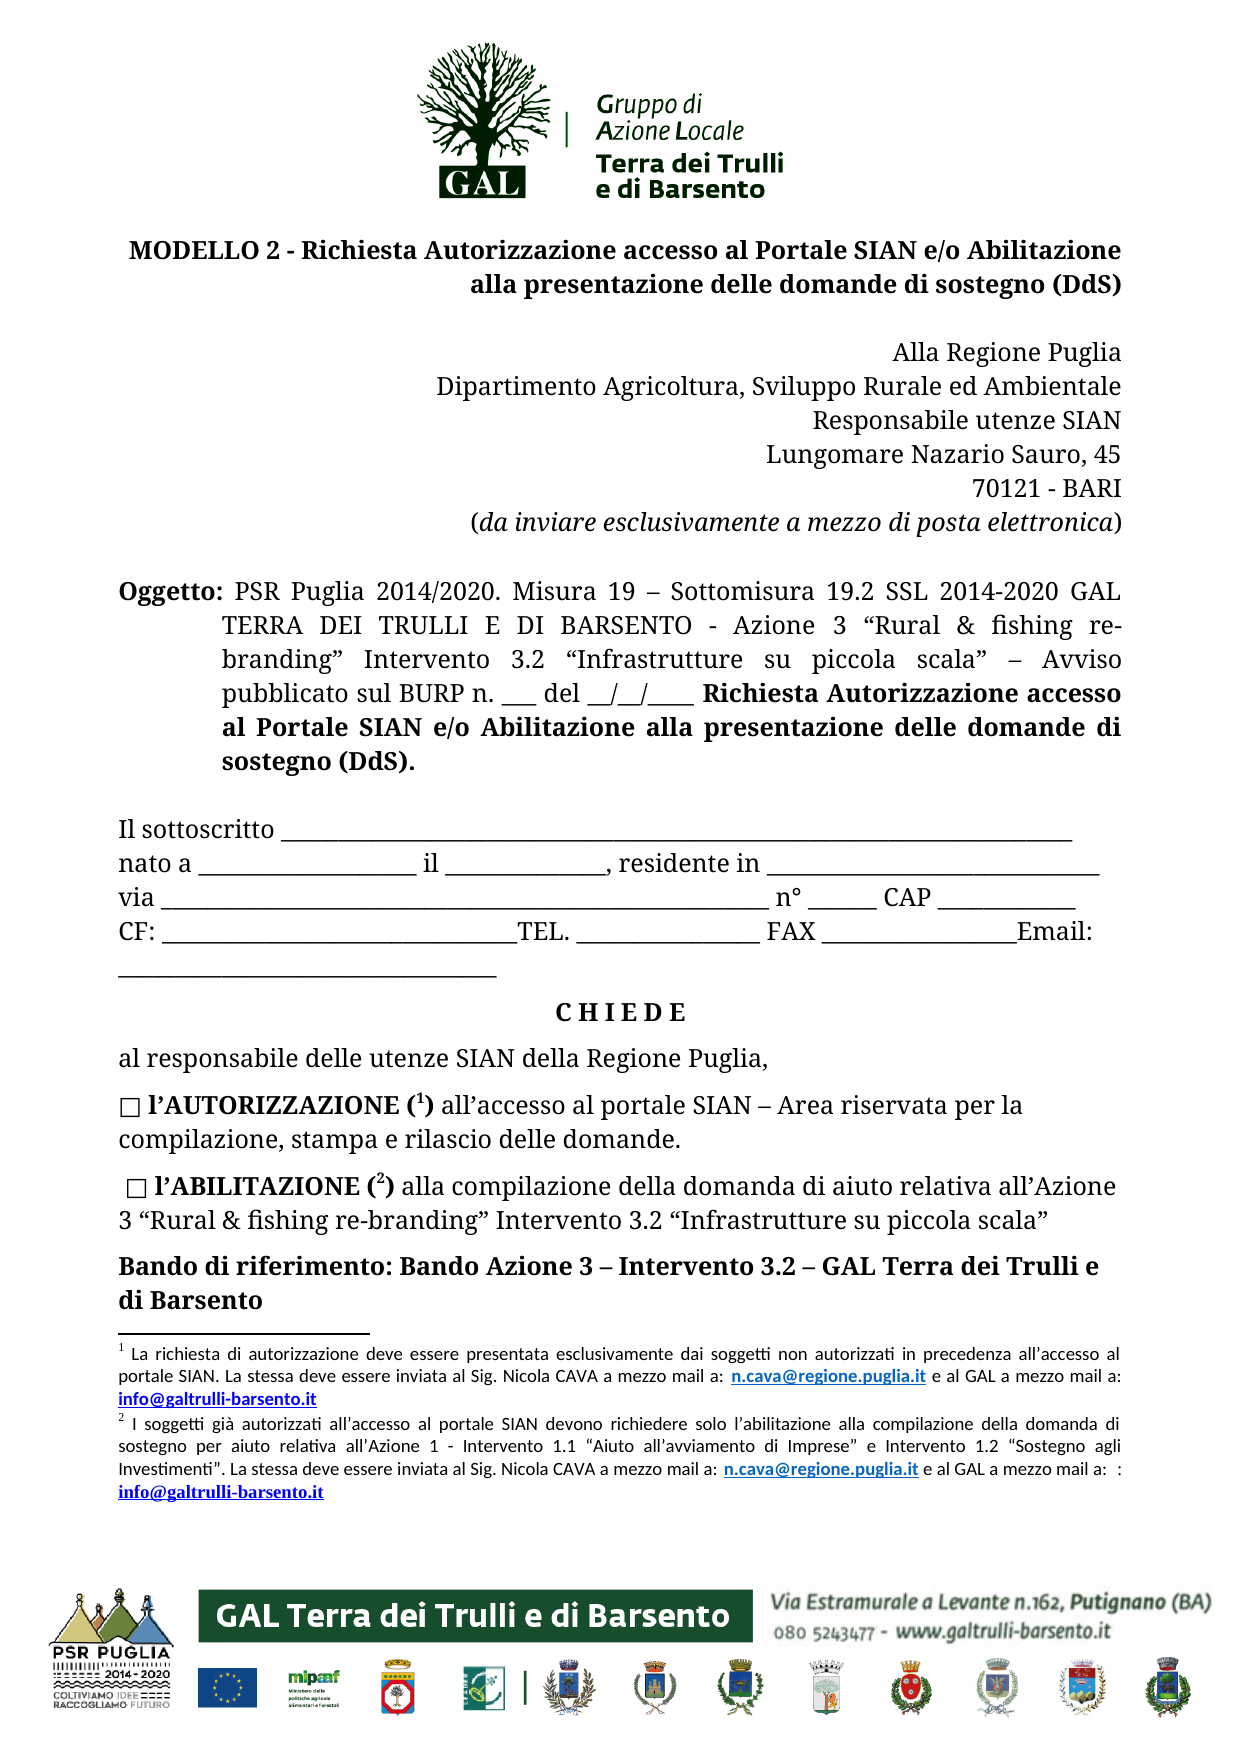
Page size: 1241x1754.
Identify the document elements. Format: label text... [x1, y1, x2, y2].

text CF: _______________________________TEL. ________________ FAX _________________Email: _________________________________ [118, 914, 1122, 982]
text Responsabile utenze SIAN [118, 403, 1122, 437]
text □ l’ABILITAZIONE () alla compilazione della domanda di aiuto relativa all’Azione 3 “Rural & fishing re-branding” Intervento 3.2 “Infrastrutture su piccola scala” [118, 1168, 1122, 1236]
text Lungomare Nazario Sauro, 45 [118, 437, 1122, 471]
text □ l’AUTORIZZAZIONE () all’accesso al portale SIAN – Area riservata per la compilazione, stampa e rilascio delle domande. [118, 1088, 1122, 1156]
text Oggetto: PSR Puglia 2014/2020. Misura 19 – Sottomisura 19.2 SSL 2014-2020 GAL TERRA DEI TRULLI E DI BARSENTO - Azione 3 “Rural & fishing re-branding” Intervento 3.2 “Infrastrutture su piccola scala” – Avviso pubblicato sul BURP n. ___ del __/__/____ Richiesta Autorizzazione accesso al Portale SIAN e/o Abilitazione alla presentazione delle domande di sostegno (DdS). [118, 573, 1122, 778]
picture [408, 27, 798, 217]
text Alla Regione Puglia [118, 335, 1122, 369]
text Bando di riferimento: Bando Azione 3 – Intervento 3.2 – GAL Terra dei Trulli e di Barsento [118, 1249, 1122, 1317]
picture [26, 1577, 1221, 1723]
text nato a ___________________ il ______________, residente in _____________________________ [118, 846, 1122, 880]
text CHIEDE [118, 994, 1122, 1028]
text MODELLO 2 - Richiesta Autorizzazione accesso al Portale SIAN e/o Abilitazione alla presentazione delle domande di sostegno (DdS) [118, 233, 1122, 301]
text (da inviare esclusivamente a mezzo di posta elettronica) [118, 505, 1122, 539]
text 70121 - BARI [118, 471, 1122, 505]
text Dipartimento Agricoltura, Sviluppo Rurale ed Ambientale [118, 369, 1122, 403]
text via _____________________________________________________ n° ______ CAP ____________ [118, 880, 1122, 914]
text Il sottoscritto _____________________________________________________________________ [118, 812, 1122, 846]
text al responsabile delle utenze SIAN della Regione Puglia, [118, 1041, 1122, 1075]
